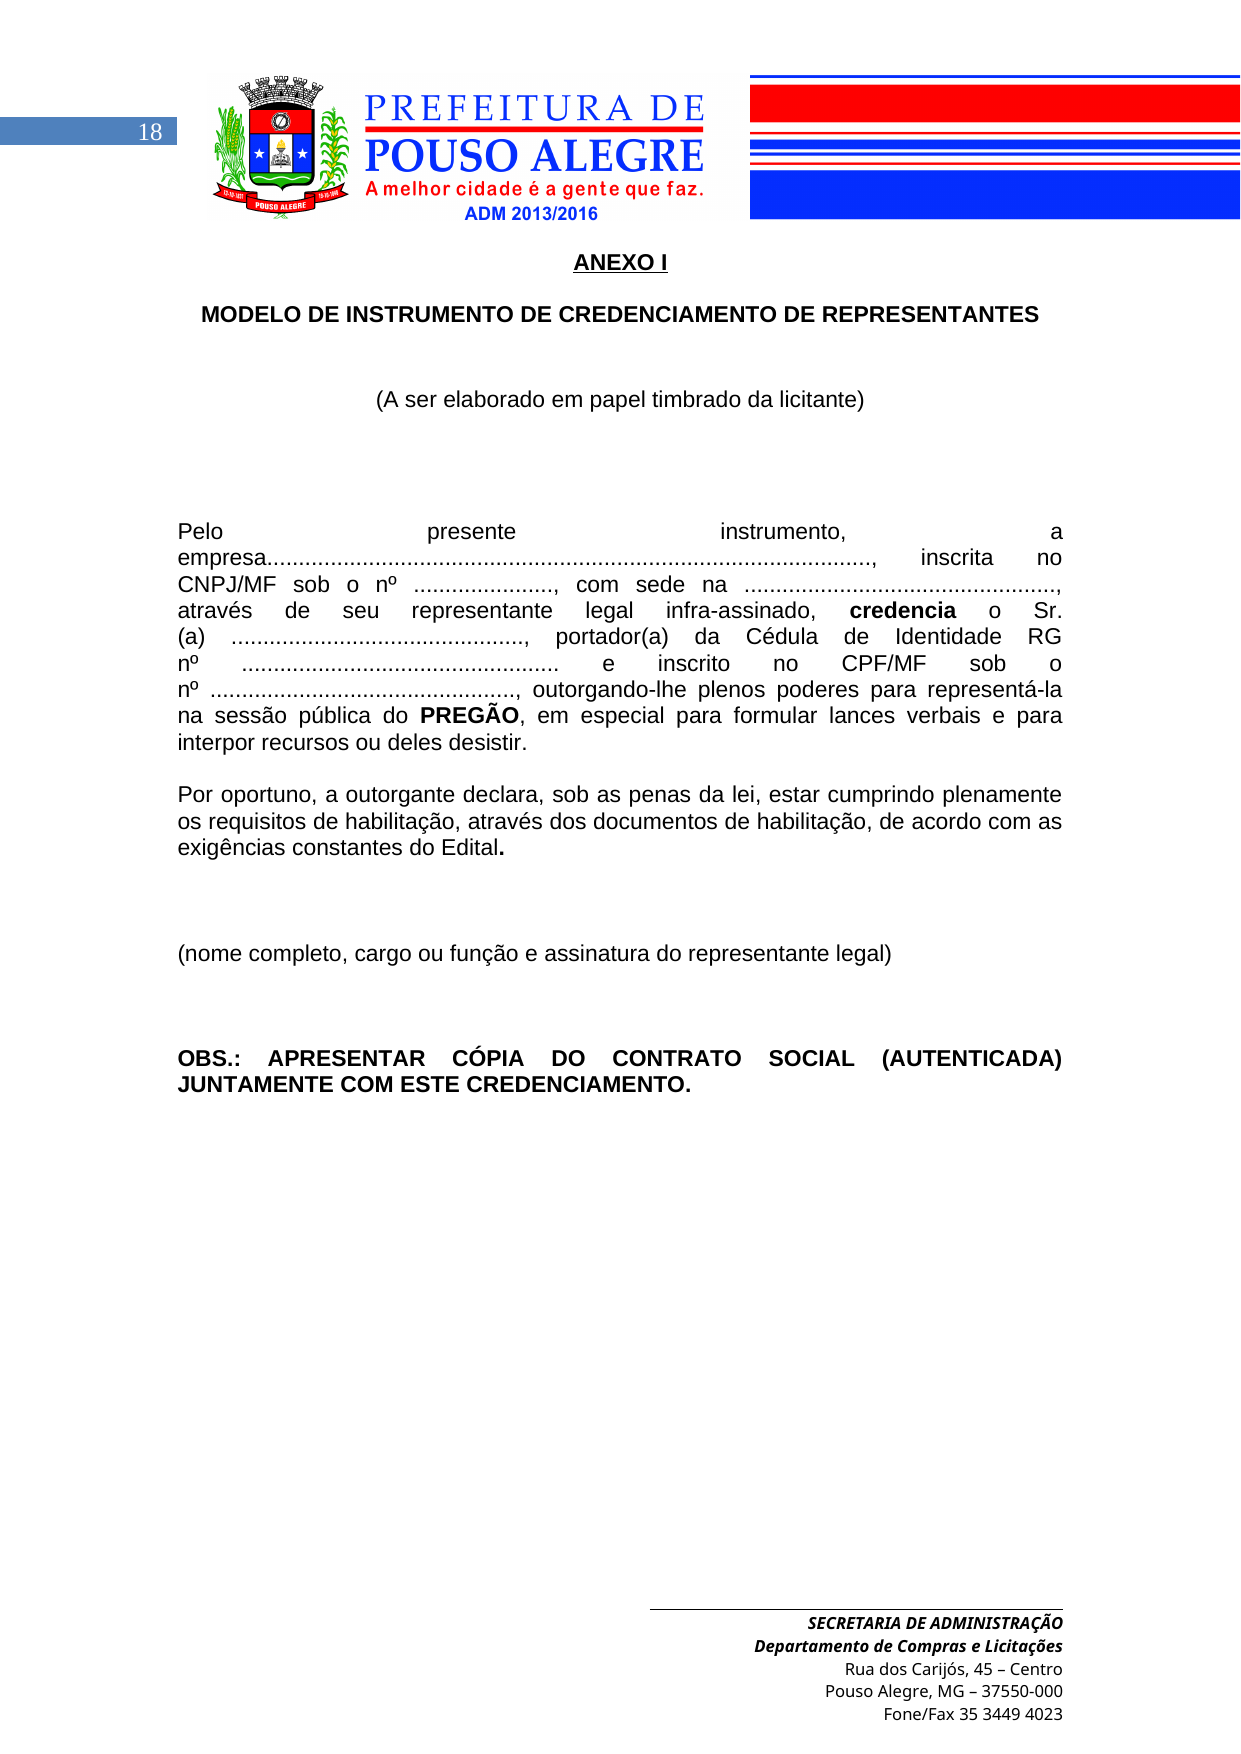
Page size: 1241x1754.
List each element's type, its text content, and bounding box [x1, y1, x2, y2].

subtitle MODELO DE INSTRUMENTO DE CREDENCIAMENTO DE REPRESENTANTES [177, 301, 1063, 327]
text Por oportuno, a outorgante declara, sob as penas da lei, estar cumprindo plenamente os requisitos de habilitação, através dos documentos de habilitação, de acordo com as exigências constantes do Edital. [177, 781, 1063, 860]
text OBS.: APRESENTAR CÓPIA DO CONTRATO SOCIAL (AUTENTICADA) JUNTAMENTE COM ESTE CREDENCIAMENTO. [177, 1045, 1063, 1098]
text ANEXO I [177, 249, 1063, 276]
text Pelo presente instrumento, a empresa..............................................................................................., inscrita no CNPJ/MF sob o nº ......................, com sede na ................................................., através de seu representante legal infra-assinado, credencia o Sr.(a) .............................................., portador(a) da Cédula de Identidade RG nº .................................................. e inscrito no CPF/MF sob o nº ................................................, outorgando-lhe plenos poderes para representá-la na sessão pública do PREGÃO, em especial para formular lances verbais e para interpor recursos ou deles desistir. [177, 518, 1063, 755]
picture [206, 73, 1241, 221]
text (nome completo, cargo ou função e assinatura do representante legal) [177, 939, 1063, 966]
text (A ser elaborado em papel timbrado da licitante) [177, 386, 1063, 412]
